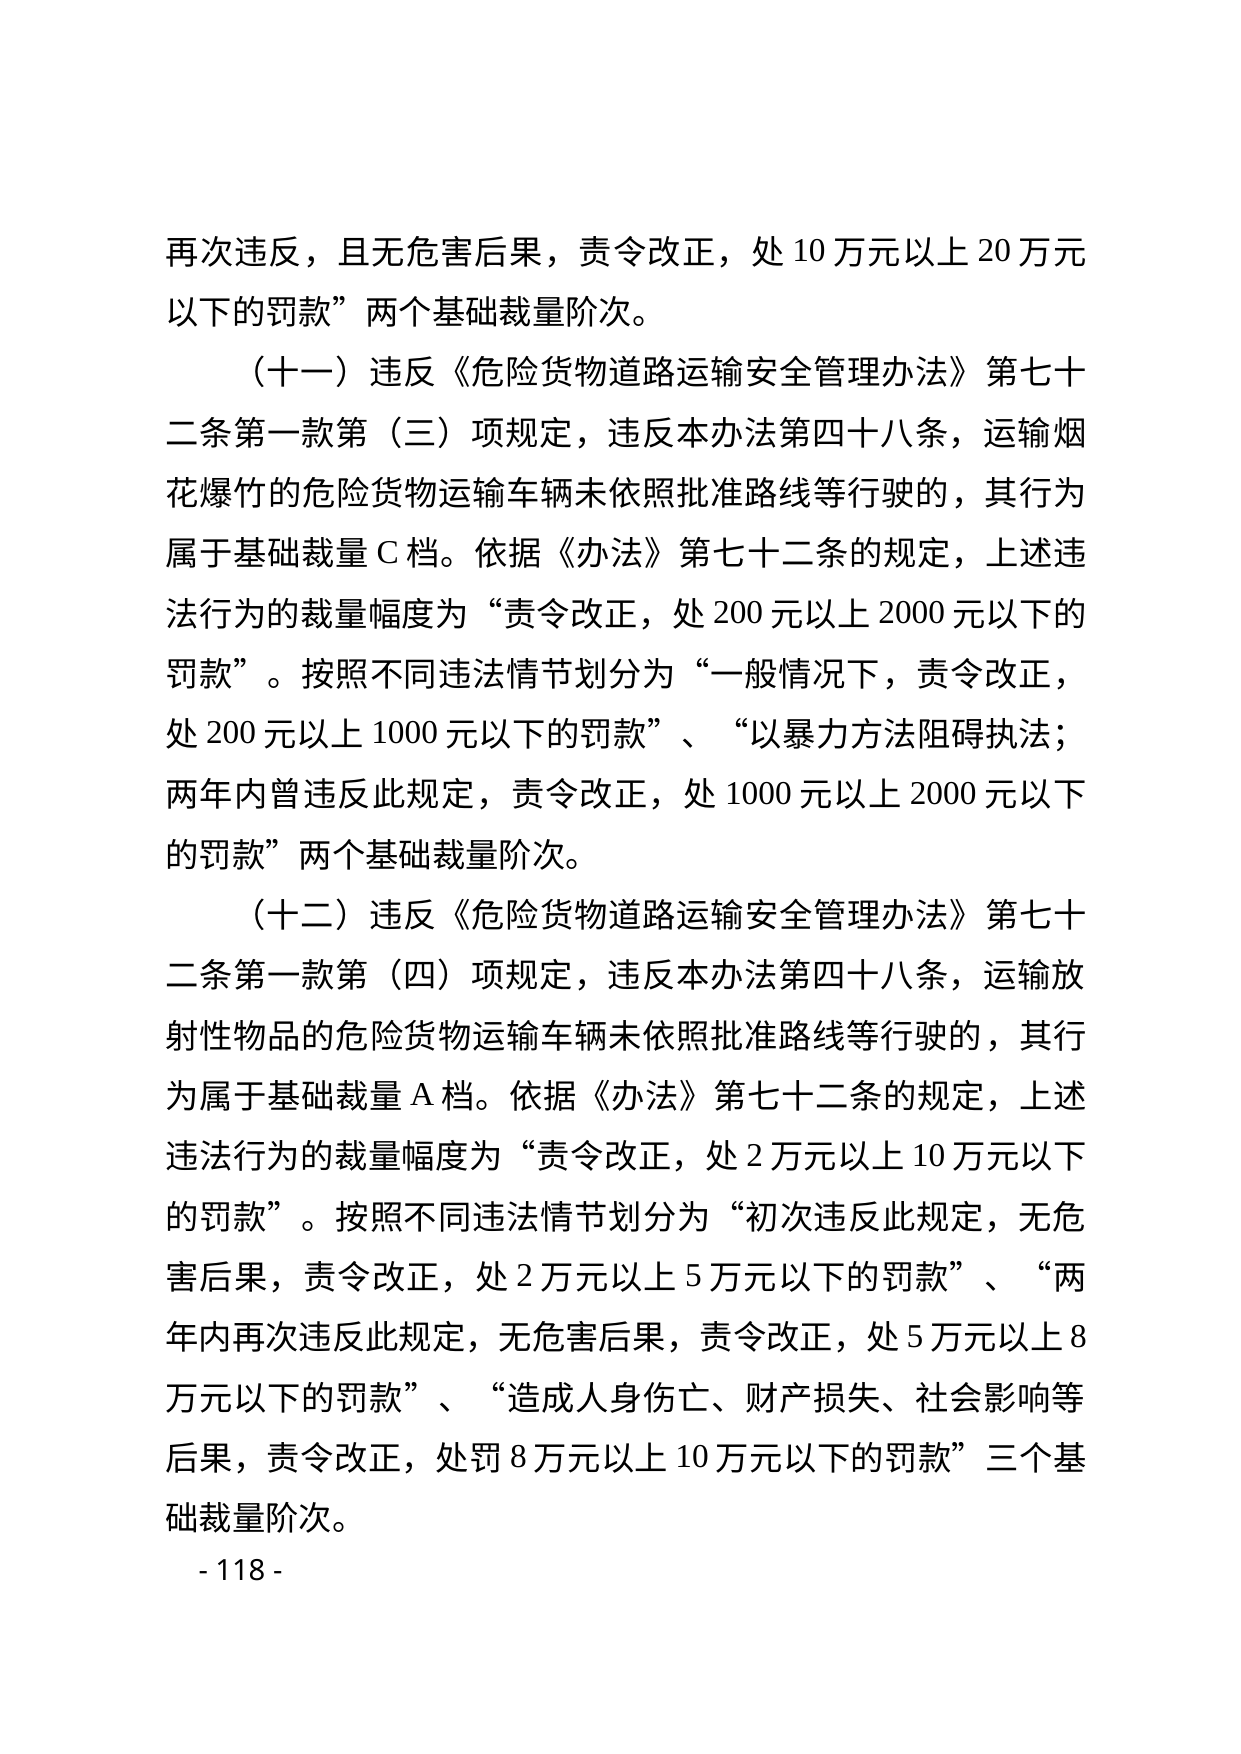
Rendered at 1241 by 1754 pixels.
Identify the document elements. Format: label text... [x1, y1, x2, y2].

text （十一）违反《危险货物道路运输安全管理办法》第七十二条第一款第（三）项规定，违反本办法第四十八条，运输烟花爆竹的危险货物运输车辆未依照批准路线等行驶的，其行为属于基础裁量C档。依据《办法》第七十二条的规定，上述违法行为的裁量幅度为“责令改正，处200元以上2000元以下的罚款”。按照不同违法情节划分为“一般情况下，责令改正，处200元以上1000元以下的罚款”、“以暴力方法阻碍执法；两年内曾违反此规定，责令改正，处1000元以上2000元以下的罚款”两个基础裁量阶次。 [165, 340, 1087, 883]
text （十二）违反《危险货物道路运输安全管理办法》第七十二条第一款第（四）项规定，违反本办法第四十八条，运输放射性物品的危险货物运输车辆未依照批准路线等行驶的，其行为属于基础裁量A档。依据《办法》第七十二条的规定，上述违法行为的裁量幅度为“责令改正，处2万元以上10万元以下的罚款”。按照不同违法情节划分为“初次违反此规定，无危害后果，责令改正，处2万元以上5万元以下的罚款”、“两年内再次违反此规定，无危害后果，责令改正，处5万元以上8万元以下的罚款”、“造成人身伤亡、财产损失、社会影响等后果，责令改正，处罚8万元以上10万元以下的罚款”三个基础裁量阶次。 [165, 883, 1087, 1546]
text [165, 219, 1087, 340]
